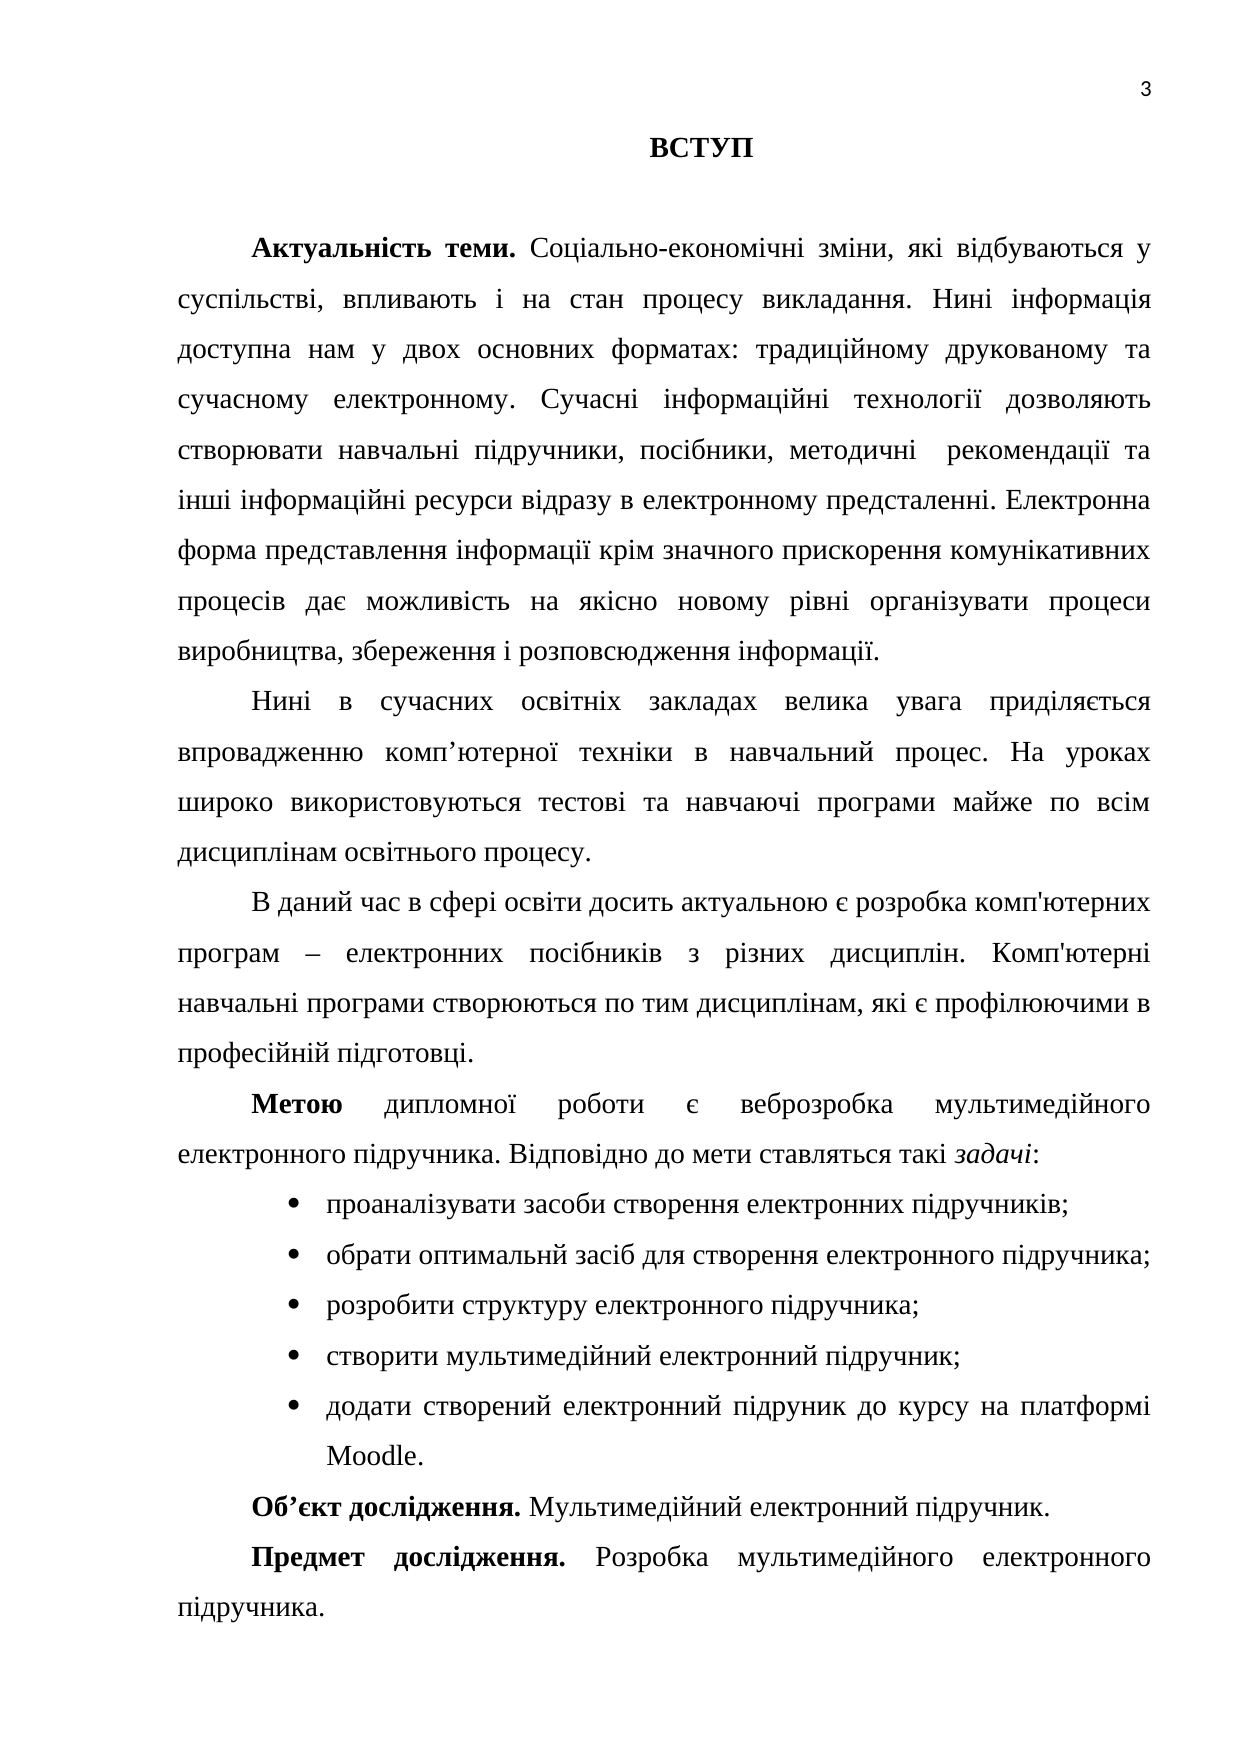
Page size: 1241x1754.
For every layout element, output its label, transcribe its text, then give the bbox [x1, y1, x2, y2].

text ВСТУП [177, 130, 1152, 163]
list обрати оптимальнй засіб для створення електронного підручника; [288, 1237, 1152, 1271]
text Об’єкт дослідження. Мультимедійний електронний підручник. [177, 1489, 1152, 1522]
text Нині в сучасних освітніх закладах велика увага приділяється впровадженню комп’ютерної техніки в навчальний процес. На уроках широко використовуються тестові та навчаючі програми майже по всім дисциплінам освітнього процесу. [177, 683, 1152, 868]
text Актуальність теми. Соціально-економічні зміни, які відбуваються у суспільстві, впливають і на стан процесу викладання. Нині інформація доступна нам у двох основних форматах: традиційному друкованому та сучасному електронному. Сучасні інформаційні технології дозволяють створювати навчальні підручники, посібники, методичні рекомендації та інші інформаційні ресурси відразу в електронному предсталенні. Електронна форма представлення інформації крім значного прискорення комунікативних процесів дає можливість на якісно новому рівні організувати процеси виробництва, збереження і розповсюдження інформації. [177, 231, 1152, 667]
text Метою дипломної роботи є веброзробка мультимедійного електронного підручника. Відповідно до мети ставляться такі задачі: [177, 1086, 1152, 1170]
list додати створений електронний підруник до курсу на платформі Moodle. [288, 1388, 1152, 1472]
list створити мультимедійний електронний підручник; [288, 1338, 1152, 1371]
text Предмет дослідження. Розробка мультимедійного електронного підручника. [177, 1539, 1152, 1623]
list проаналізувати засоби створення електронних підручників; [288, 1186, 1152, 1220]
text В даний час в сфері освіти досить актуальною є розробка комп'ютерних програм – електронних посібників з різних дисциплін. Комп'ютерні навчальні програми створюються по тим дисциплінам, які є профілюючими в професійній підготовці. [177, 884, 1152, 1069]
list розробити структуру електронного підручника; [288, 1287, 1152, 1321]
